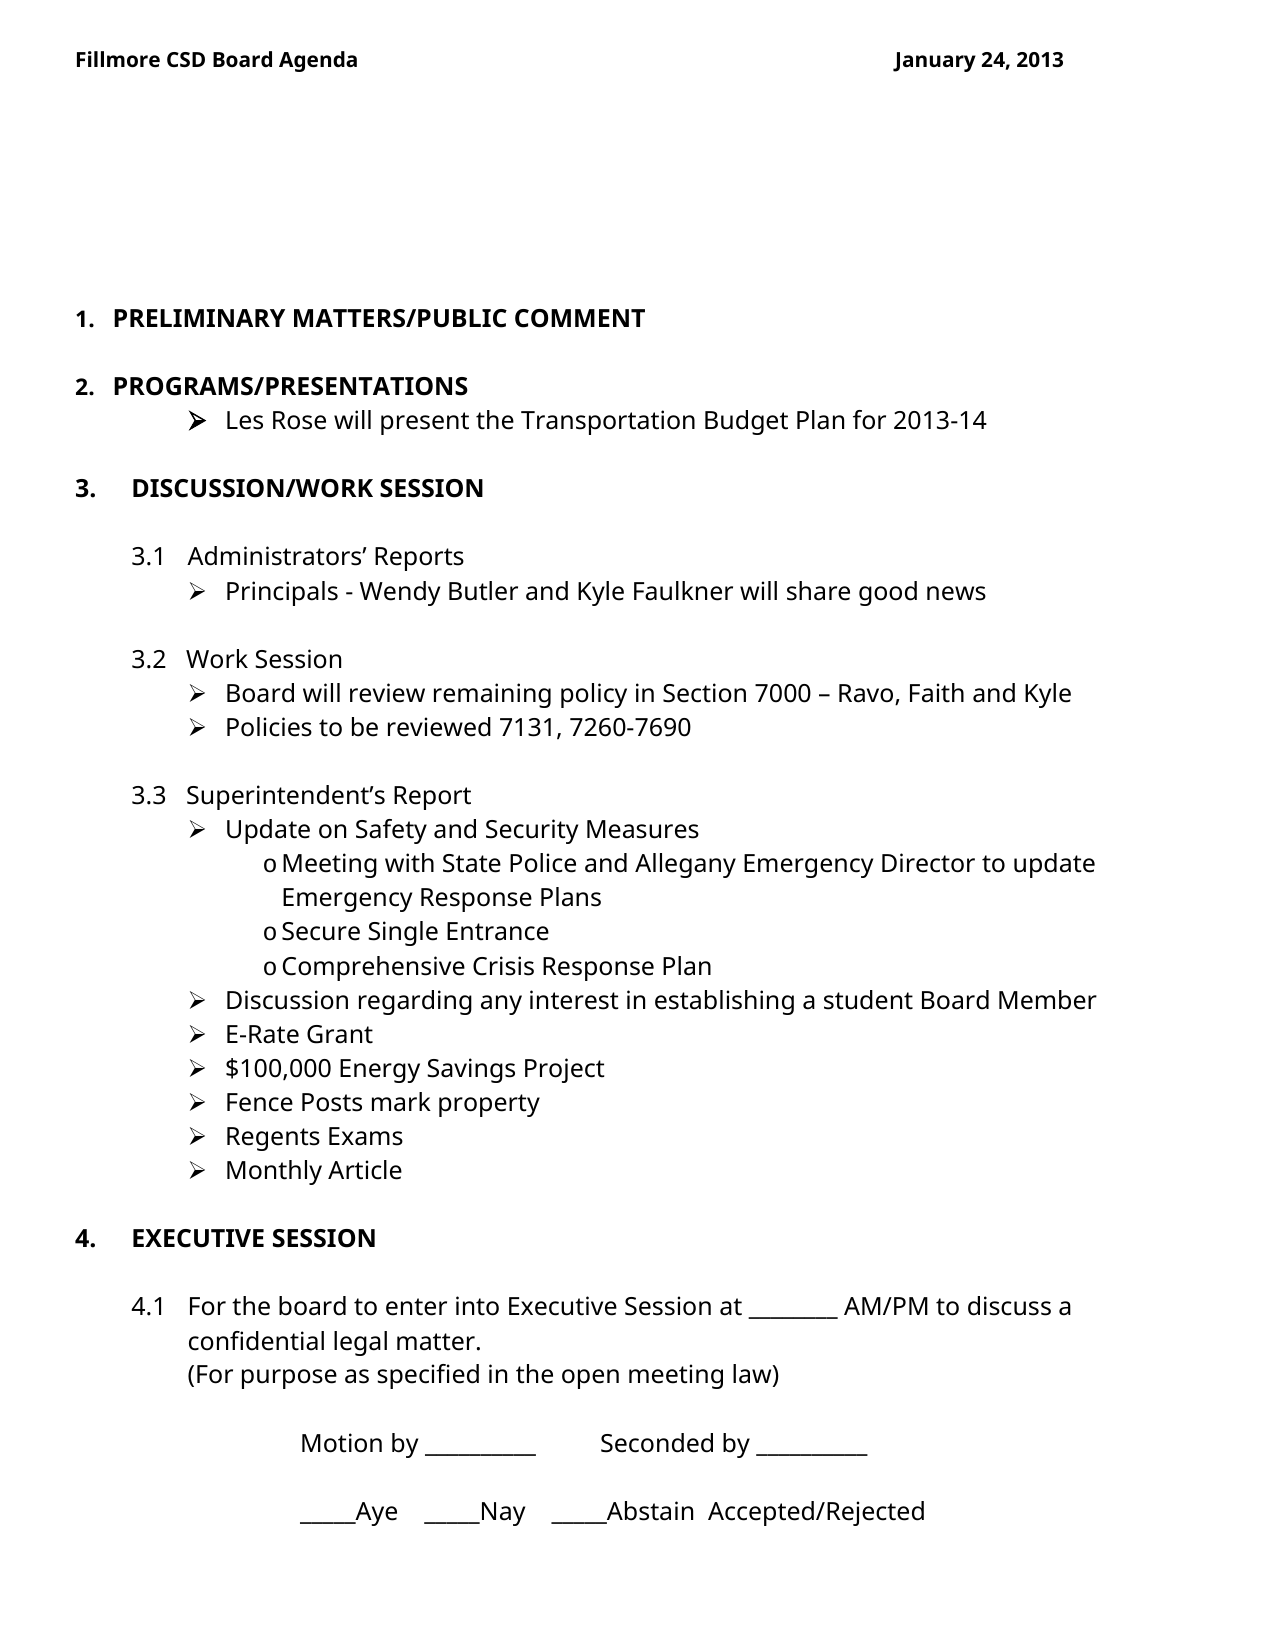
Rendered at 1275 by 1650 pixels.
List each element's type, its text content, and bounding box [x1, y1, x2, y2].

list Les Rose will present the Transportation Budget Plan for 2013-14 [131, 403, 1200, 437]
list PROGRAMS/PRESENTATIONS [75, 369, 1200, 403]
list E-Rate Grant [187, 1017, 1200, 1051]
list Fence Posts mark property [187, 1085, 1200, 1119]
list Board will review remaining policy in Section 7000 – Ravo, Faith and Kyle [150, 675, 1200, 709]
text 4. EXECUTIVE SESSION [75, 1221, 1200, 1255]
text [300, 1425, 1200, 1459]
list Monthly Article [187, 1153, 1200, 1187]
list $100,000 Energy Savings Project [187, 1051, 1200, 1085]
list Comprehensive Crisis Response Plan [262, 948, 1200, 982]
list Secure Single Entrance [262, 914, 1200, 948]
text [300, 1493, 1200, 1527]
list Update on Safety and Security Measures [187, 812, 1200, 846]
text 3.2 Work Session [131, 641, 1200, 675]
list Meeting with State Police and Allegany Emergency Director to update Emergency Response Plans [262, 846, 1200, 914]
list Principals - Wendy Butler and Kyle Faulkner will share good news [150, 573, 1200, 607]
text 3.1 Administrators’ Reports [131, 539, 1200, 573]
text (For purpose as specified in the open meeting law) [128, 1357, 1200, 1391]
list Policies to be reviewed 7131, 7260-7690 [150, 709, 1200, 743]
text 4.1 For the board to enter into Executive Session at ________ AM/PM to discuss a confidential legal matter. [131, 1289, 1200, 1357]
list PRELIMINARY MATTERS/PUBLIC COMMENT [75, 301, 1200, 335]
list Regents Exams [187, 1119, 1200, 1153]
text 3. DISCUSSION/WORK SESSION [75, 471, 1200, 505]
list Discussion regarding any interest in establishing a student Board Member [187, 982, 1200, 1017]
text 3.3 Superintendent’s Report [131, 777, 1200, 812]
